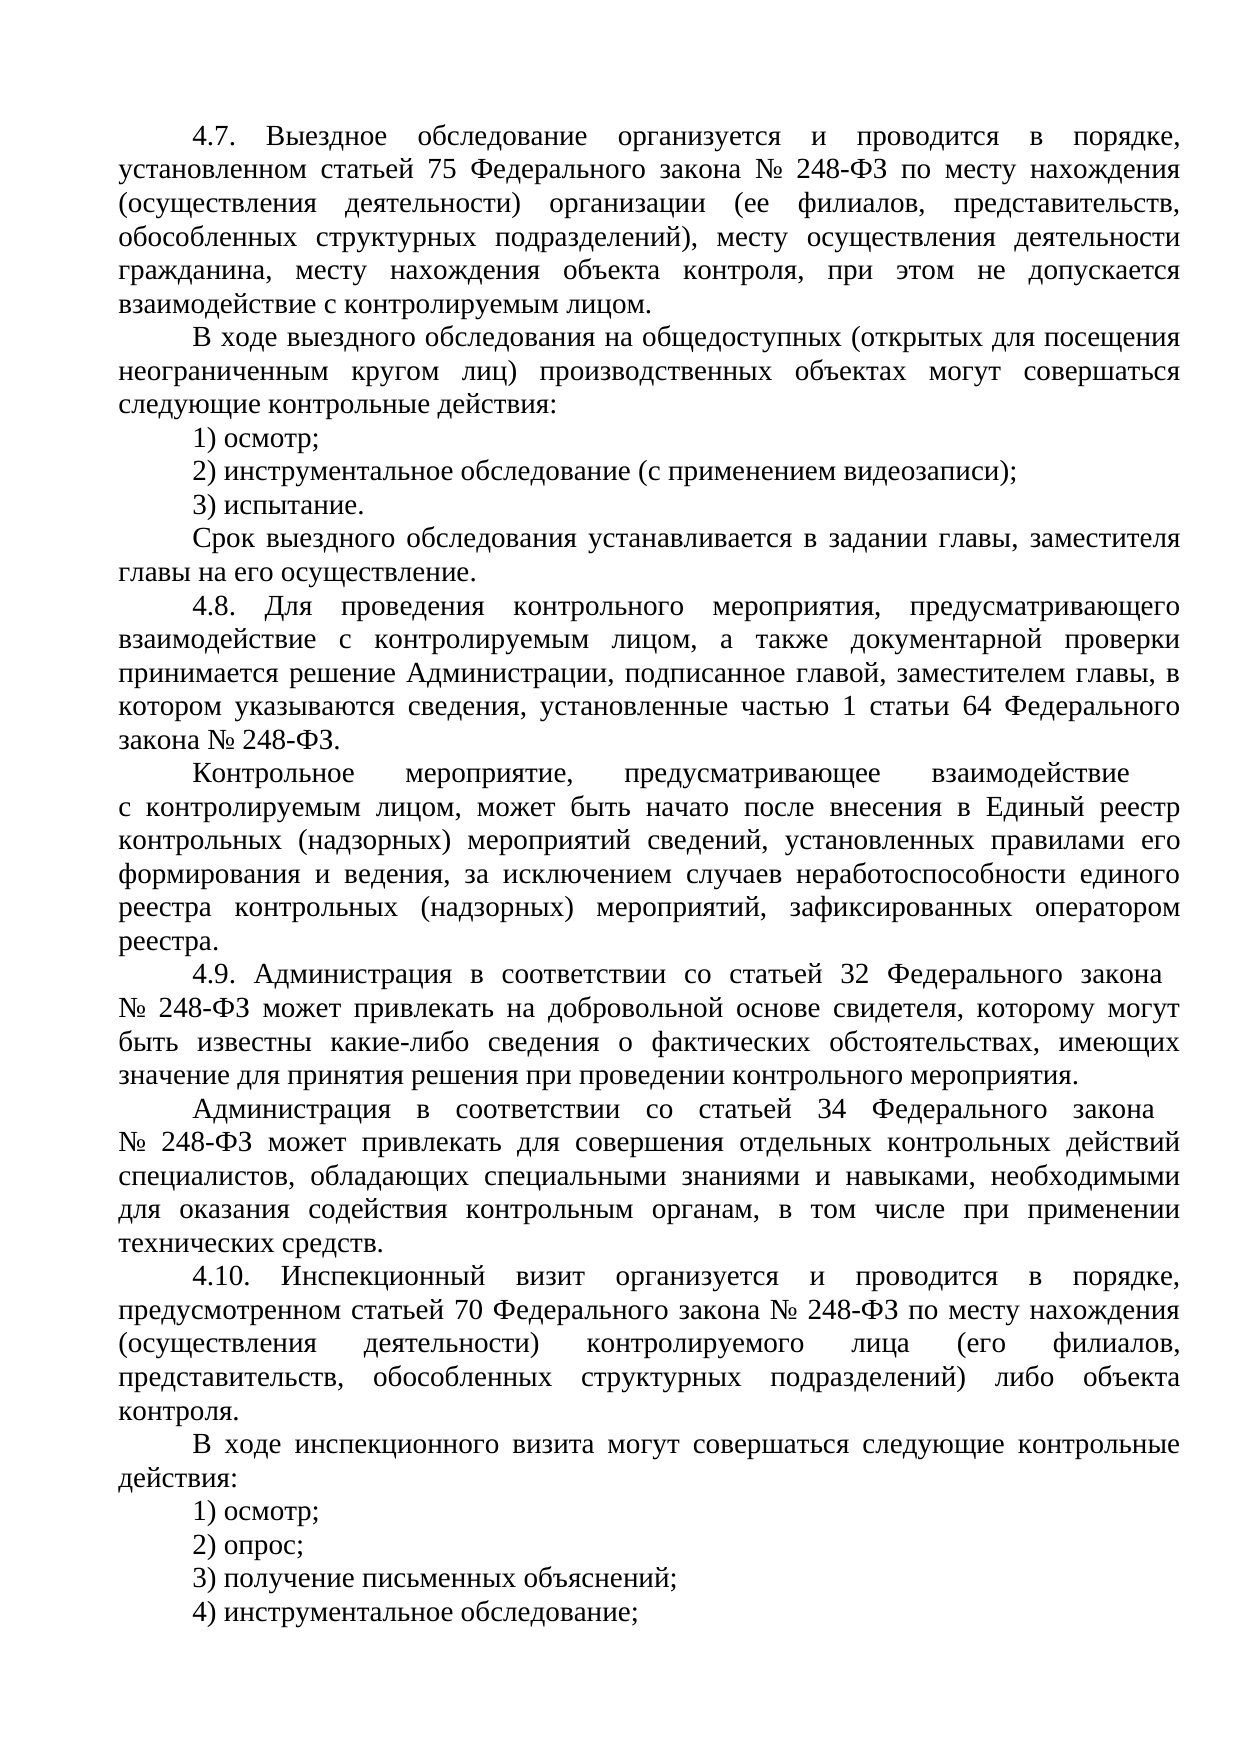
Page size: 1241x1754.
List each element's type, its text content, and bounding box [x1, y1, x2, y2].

text 3) испытание. [118, 487, 1181, 521]
text 1) осмотр; [118, 1493, 1181, 1527]
text 4.7. Выездное обследование организуется и проводится в порядке, установленном статьей 75 Федерального закона № 248-ФЗ по месту нахождения (осуществления деятельности) организации (ее филиалов, представительств, обособленных структурных подразделений), месту осуществления деятельности гражданина, месту нахождения объекта контроля, при этом не допускается взаимодействие с контролируемым лицом. [118, 118, 1181, 319]
text Администрация в соответствии со статьей 34 Федерального закона № 248-ФЗ может привлекать для совершения отдельных контрольных действий специалистов, обладающих специальными знаниями и навыками, необходимыми для оказания содействия контрольным органам, в том числе при применении технических средств. [118, 1091, 1181, 1258]
text Срок выездного обследования устанавливается в задании главы, заместителя главы на его осуществление. [118, 521, 1181, 588]
text 2) опрос; [118, 1527, 1181, 1560]
text 4.9. Администрация в соответствии со статьей 32 Федерального закона № 248-ФЗ может привлекать на добровольной основе свидетеля, которому могут быть известны какие-либо сведения о фактических обстоятельствах, имеющих значение для принятия решения при проведении контрольного мероприятия. [118, 957, 1181, 1091]
text В ходе выездного обследования на общедоступных (открытых для посещения неограниченным кругом лиц) производственных объектах могут совершаться следующие контрольные действия: [118, 319, 1181, 420]
text 4.8. Для проведения контрольного мероприятия, предусматривающего взаимодействие с контролируемым лицом, а также документарной проверки принимается решение Администрации, подписанное главой, заместителем главы, в котором указываются сведения, установленные частью 1 статьи 64 Федерального закона № 248-ФЗ. [118, 588, 1181, 755]
text 4) инструментальное обследование; [118, 1594, 1181, 1627]
text 4.10. Инспекционный визит организуется и проводится в порядке, предусмотренном статьей 70 Федерального закона № 248-ФЗ по месту нахождения (осуществления деятельности) контролируемого лица (его филиалов, представительств, обособленных структурных подразделений) либо объекта контроля. [118, 1258, 1181, 1426]
text 3) получение письменных объяснений; [118, 1560, 1181, 1594]
text В ходе инспекционного визита могут совершаться следующие контрольные действия: [118, 1426, 1181, 1493]
text Контрольное мероприятие, предусматривающее взаимодействие с контролируемым лицом, может быть начато после внесения в Единый реестр контрольных (надзорных) мероприятий сведений, установленных правилами его формирования и ведения, за исключением случаев неработоспособности единого реестра контрольных (надзорных) мероприятий, зафиксированных оператором реестра. [118, 755, 1181, 957]
text 1) осмотр; [118, 420, 1181, 453]
text 2) инструментальное обследование (с применением видеозаписи); [118, 453, 1181, 487]
